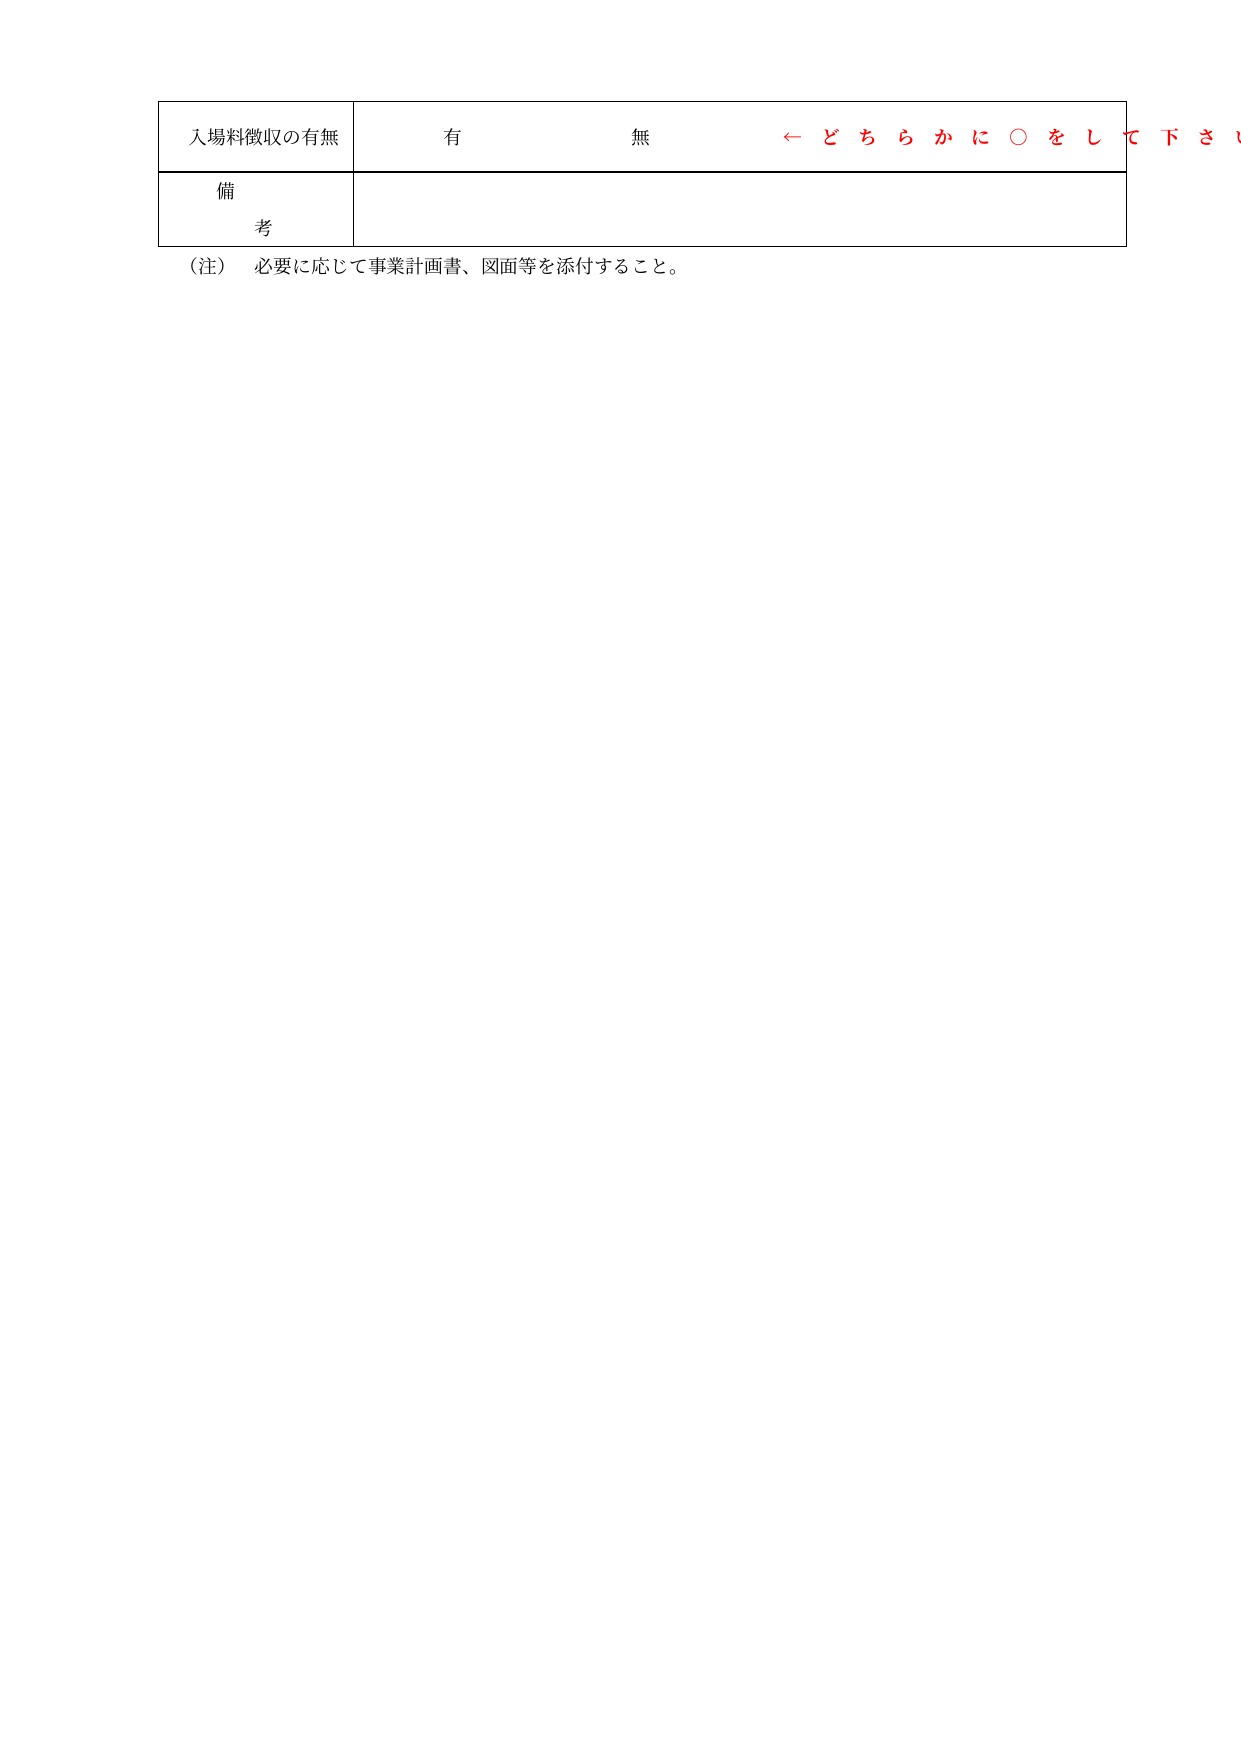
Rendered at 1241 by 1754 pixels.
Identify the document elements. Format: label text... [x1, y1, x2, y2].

table_cell 備考 [159, 173, 353, 246]
text （注） 必要に応じて事業計画書、図面等を添付すること。 [161, 247, 1141, 283]
table_cell [354, 173, 1126, 246]
table_cell 有 無 ←どちらかに○をして下さい [354, 102, 1126, 171]
table_cell 入場料徴収の有無 [159, 102, 353, 171]
